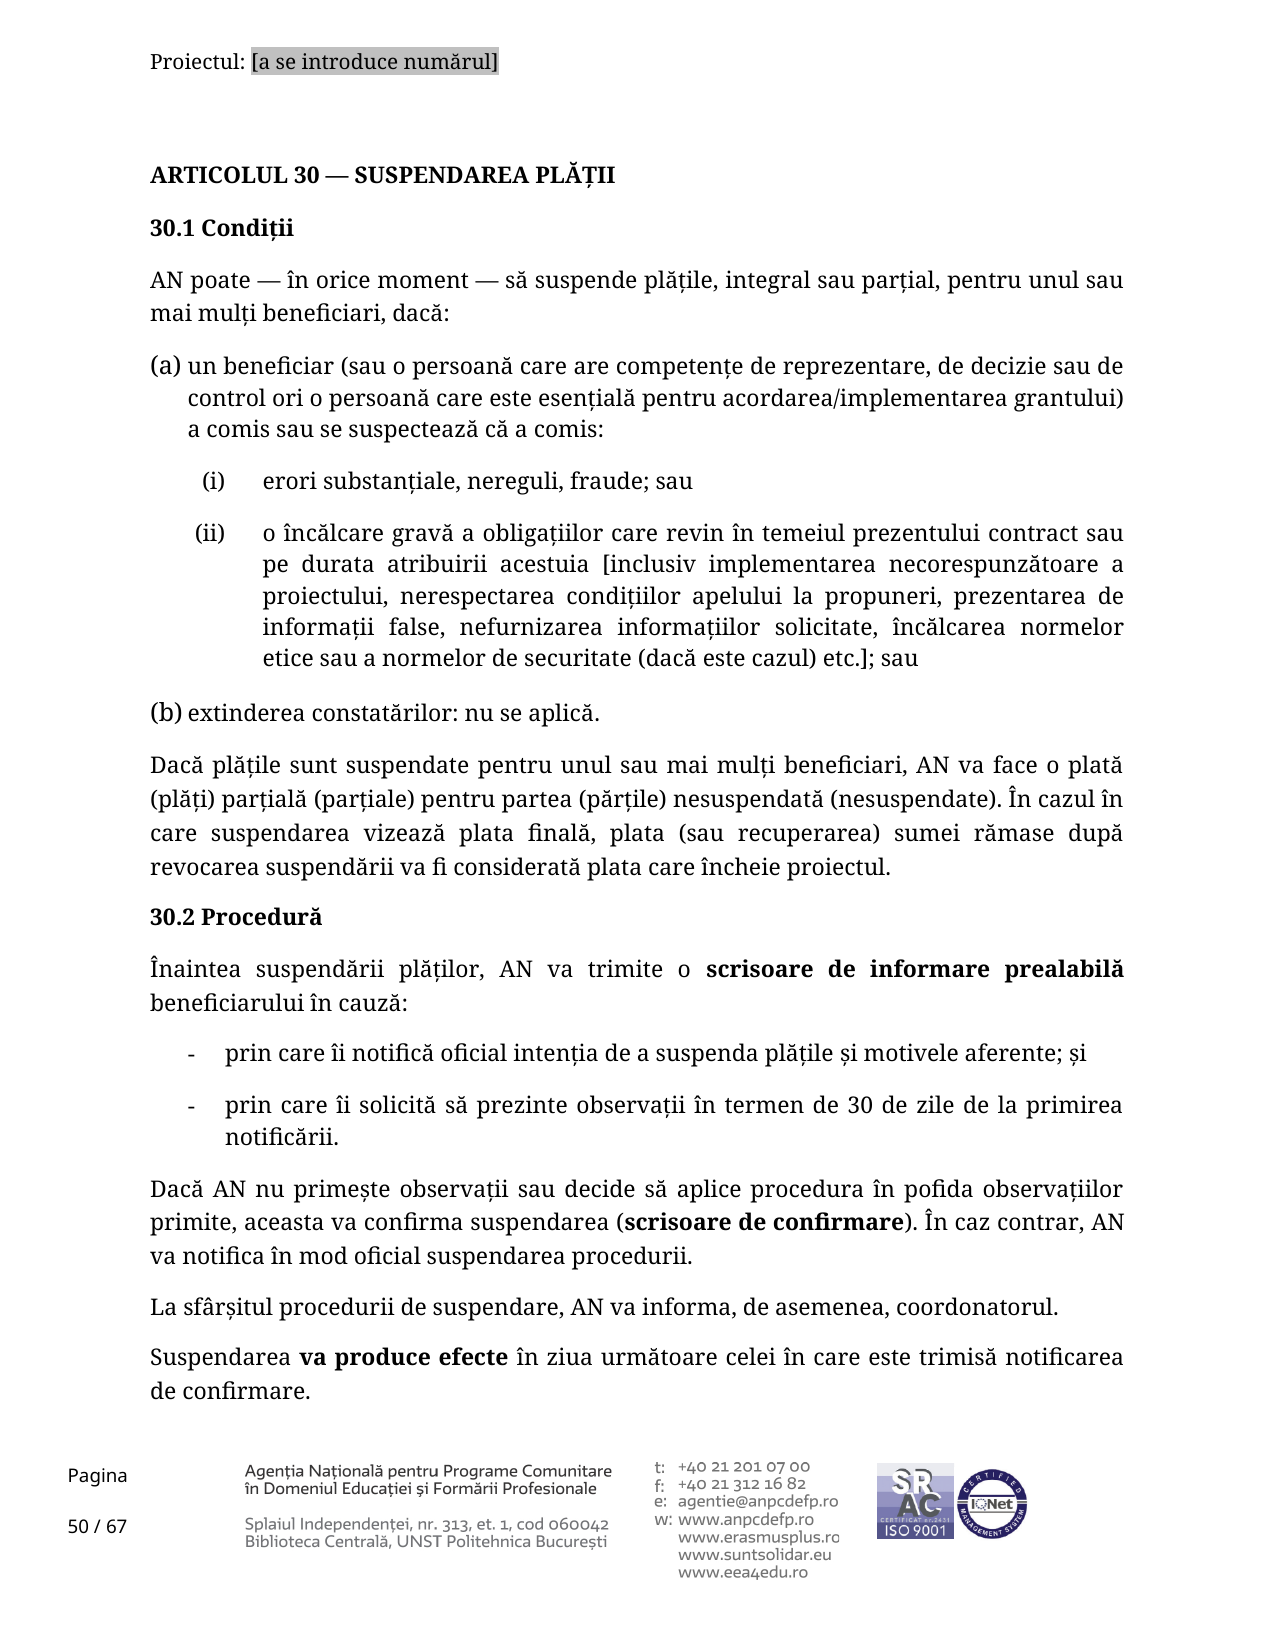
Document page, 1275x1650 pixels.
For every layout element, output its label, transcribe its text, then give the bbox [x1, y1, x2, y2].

picture [654, 1462, 840, 1580]
list un beneficiar (sau o persoană care are competențe de reprezentare, de decizie sau de control ori o persoană care este esențială pentru acordarea/implementarea grantului) a comis sau se suspectează că a comis: [150, 348, 1125, 444]
subtitle 30.2 Procedură [150, 901, 1125, 932]
list extinderea constatărilor: nu se aplică. [150, 694, 1125, 728]
subtitle ARTICOLUL 30 — SUSPENDAREA PLĂȚII [150, 159, 1125, 191]
subtitle 30.1 Condiții [150, 211, 1125, 243]
text Dacă AN nu primește observații sau decide să aplice procedura în pofida observațiilor primite, aceasta va confirma suspendarea (scrisoare de confirmare). În caz contrar, AN va notifica în mod oficial suspendarea procedurii. [150, 1172, 1125, 1271]
list prin care îi notifică oficial intenția de a suspenda plățile și motivele aferente; și [187, 1037, 1125, 1068]
text Înaintea suspendării plăților, AN va trimite o scrisoare de informare prealabilă beneficiarului în cauză: [150, 953, 1125, 1018]
list prin care îi solicită să prezinte observații în termen de 30 de zile de la primirea notificării. [187, 1089, 1125, 1152]
text La sfârșitul procedurii de suspendare, AN va informa, de asemenea, coordonatorul. [150, 1290, 1125, 1322]
text Dacă plățile sunt suspendate pentru unul sau mai mulți beneficiari, AN va face o plată (plăți) parțială (parțiale) pentru partea (părțile) nesuspendată (nesuspendate). În cazul în care suspendarea vizează plata finală, plata (sau recuperarea) sumei rămase după revocarea suspendării va fi considerată plata care încheie proiectul. [150, 749, 1125, 882]
text Suspendarea va produce efecte în ziua următoare celei în care este trimisă notificarea de confirmare. [150, 1341, 1125, 1406]
picture [244, 1462, 629, 1553]
list erori substanțiale, nereguli, fraude; sau [225, 465, 1125, 496]
text AN poate — în orice moment — să suspende plățile, integral sau parțial, pentru unul sau mai mulți beneficiari, dacă: [150, 263, 1125, 328]
list o încălcare gravă a obligațiilor care revin în temeiul prezentului contract sau pe durata atribuirii acestuia [inclusiv implementarea necorespunzătoare a proiectului, nerespectarea condițiilor apelului la propuneri, prezentarea de informații false, nefurnizarea informațiilor solicitate, încălcarea normelor etice sau a normelor de securitate (dacă este cazul) etc.]; sau [225, 517, 1125, 673]
